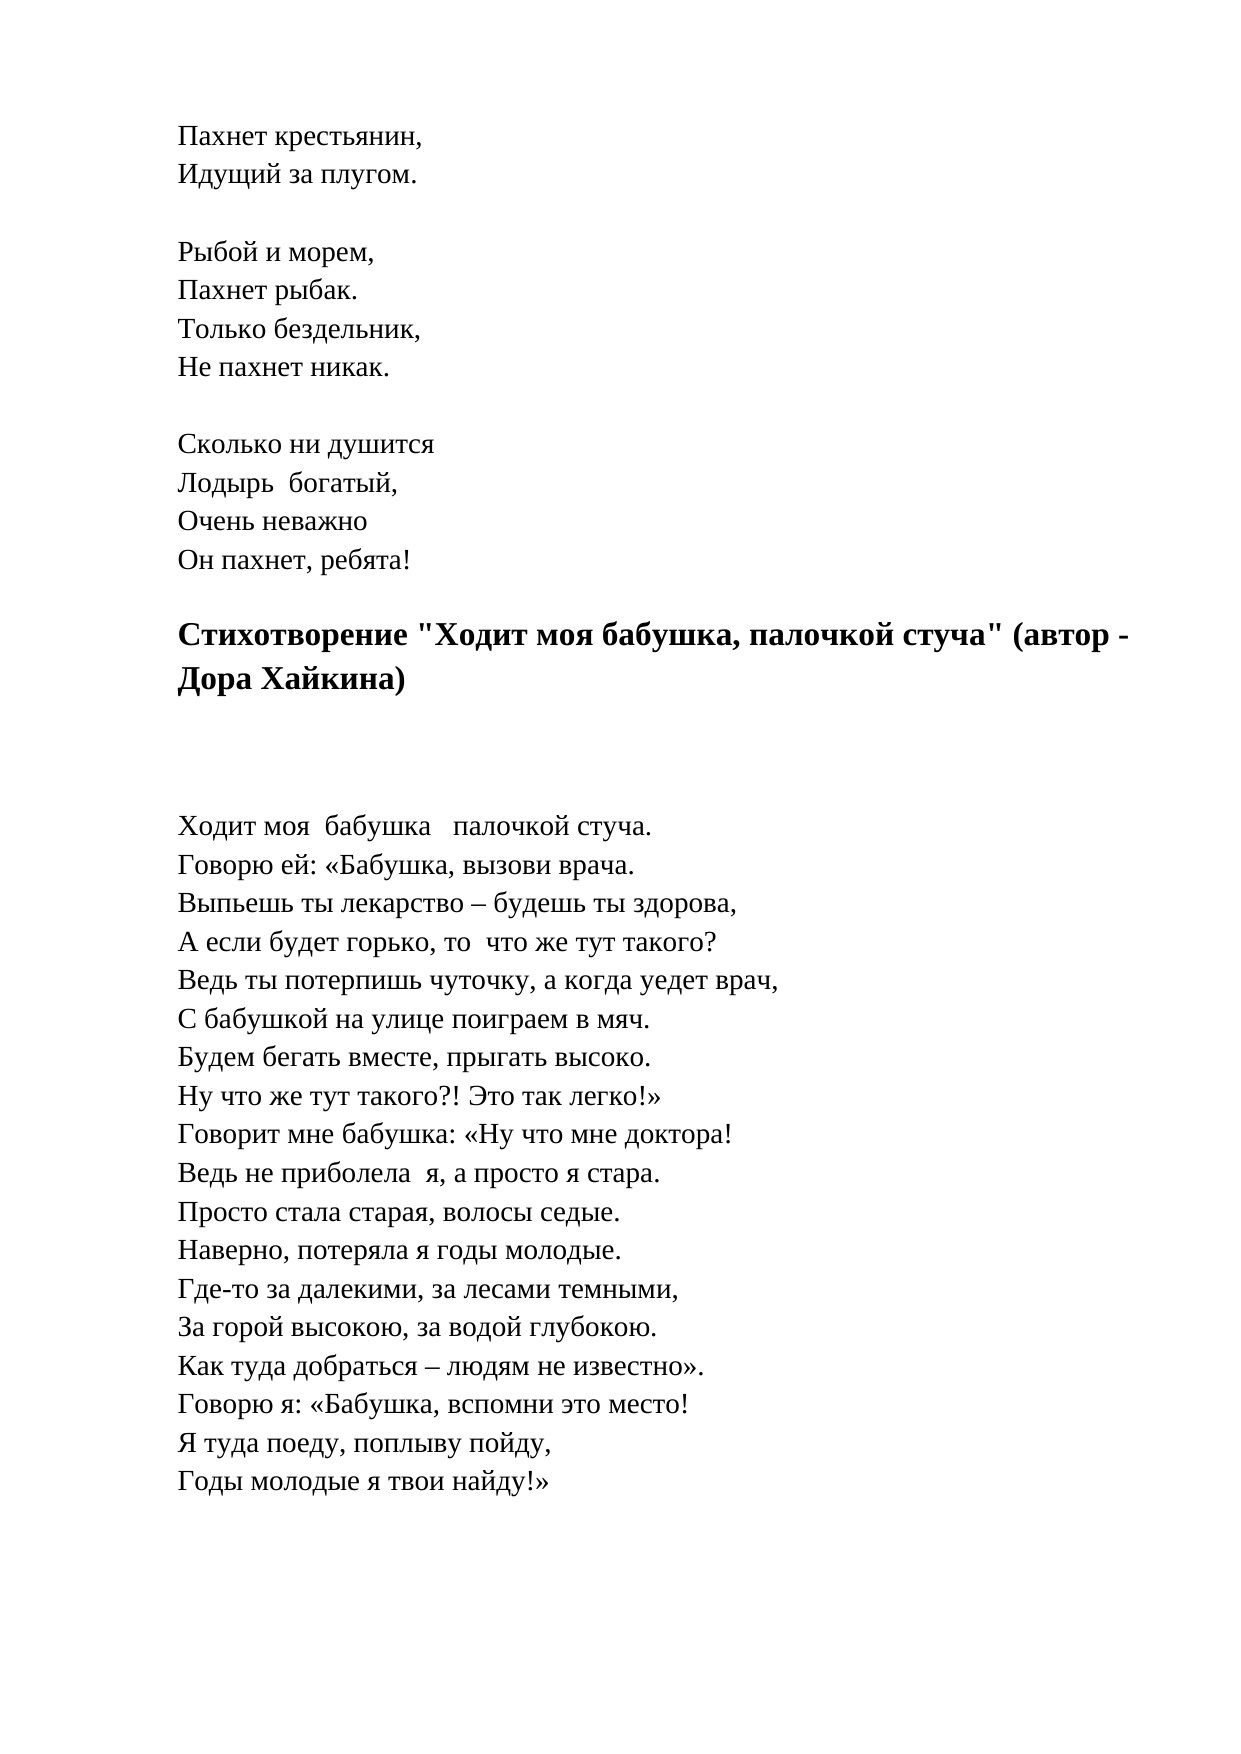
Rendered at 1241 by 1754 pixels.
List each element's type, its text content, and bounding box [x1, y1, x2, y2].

text Ходит моя бабушка палочкой стуча. Говорю ей: «Бабушка, вызови врача. Выпьешь ты лекарство – будешь ты здорова, А если будет горько, то что же тут такого? Ведь ты потерпишь чуточку, а когда уедет врач, С бабушкой на улице поиграем в мяч. Будем бегать вместе, прыгать высоко. Ну что же тут такого?! Это так легко!» Говорит мне бабушка: «Ну что мне доктора! Ведь не приболела я, а просто я стара. Просто стала старая, волосы седые. Наверно, потеряла я годы молодые. Где-то за далекими, за лесами темными, За горой высокою, за водой глубокою. Как туда добраться – людям не известно». Говорю я: «Бабушка, вспомни это место! Я туда поеду, поплыву пойду, Годы молодые я твои найду!» [177, 808, 1152, 1497]
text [177, 118, 1152, 696]
